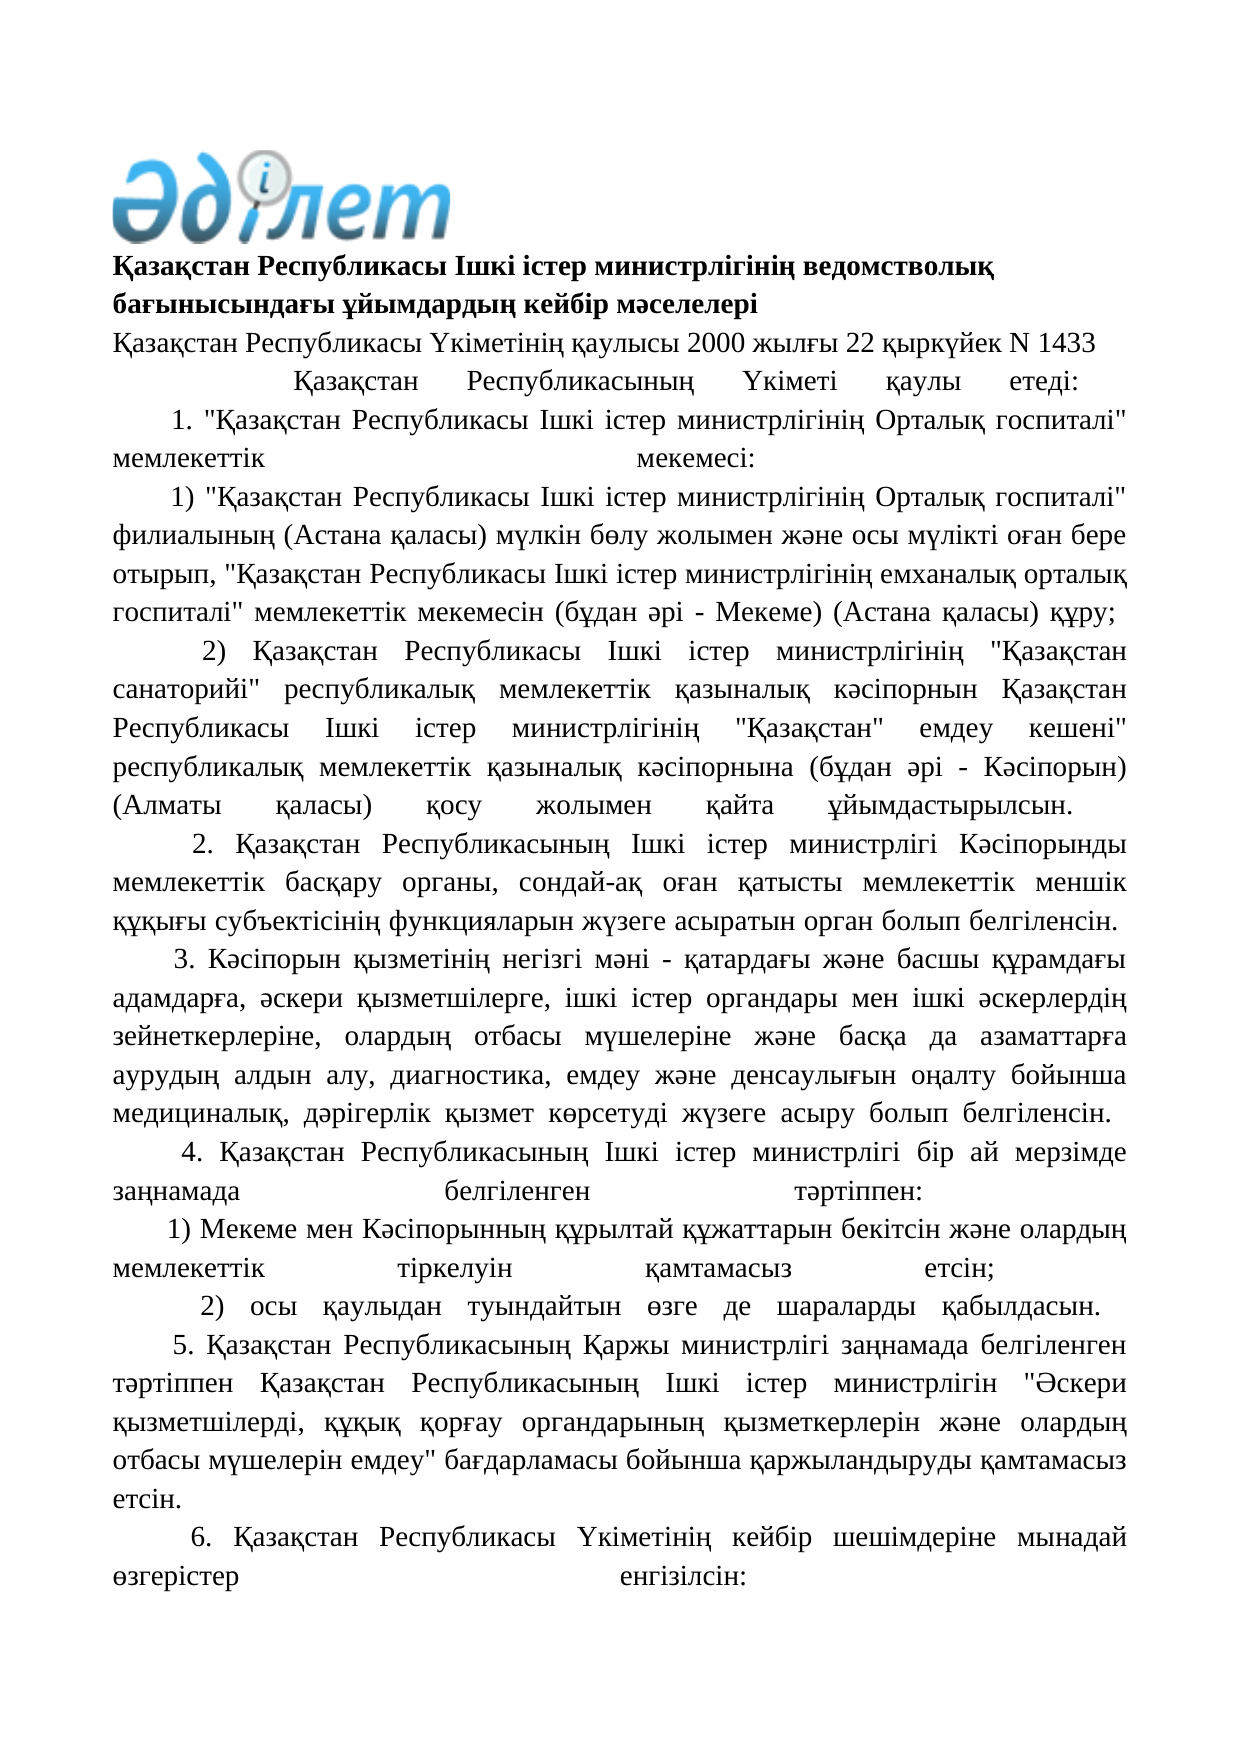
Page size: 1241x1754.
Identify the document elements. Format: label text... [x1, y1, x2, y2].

picture [112, 150, 451, 244]
text Қазақстан Республикасы Үкіметінің қаулысы 2000 жылғы 22 қыркүйек N 1433 [112, 325, 1128, 358]
text Қазақстан Республикасы Iшкi iстер министрлiгiнiң ведомстволық бағынысындағы ұйымдардың кейбiр мәселелерi [112, 248, 1128, 320]
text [112, 363, 1128, 1592]
